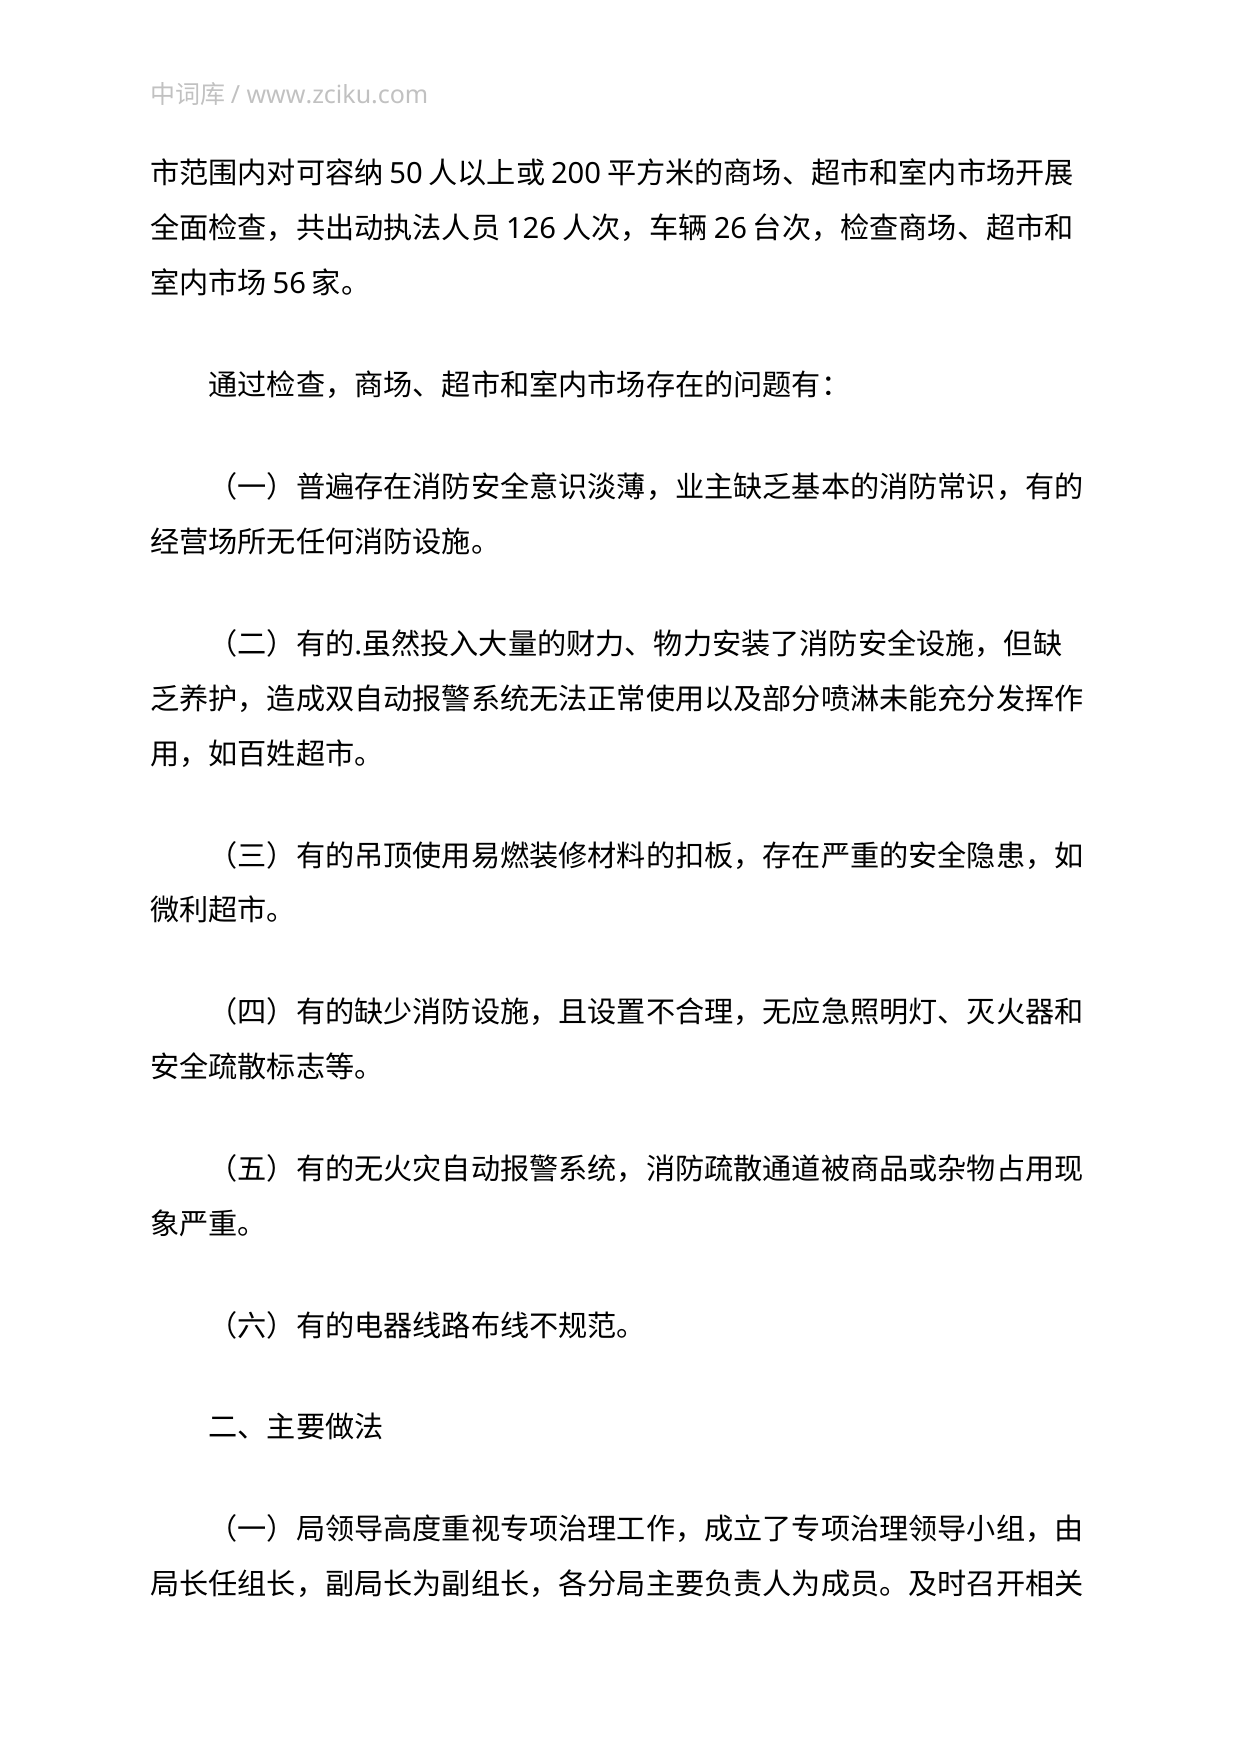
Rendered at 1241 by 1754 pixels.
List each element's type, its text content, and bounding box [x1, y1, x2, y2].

text （一）普遍存在消防安全意识淡薄，业主缺乏基本的消防常识，有的经营场所无任何消防设施。 [150, 464, 1090, 561]
text （二）有的.虽然投入大量的财力、物力安装了消防安全设施，但缺乏养护，造成双自动报警系统无法正常使用以及部分喷淋未能充分发挥作用，如百姓超市。 [150, 620, 1090, 773]
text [150, 1506, 1090, 1603]
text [150, 150, 1090, 302]
text （四）有的缺少消防设施，且设置不合理，无应急照明灯、灭火器和安全疏散标志等。 [150, 989, 1090, 1086]
text 通过检查，商场、超市和室内市场存在的问题有： [150, 362, 1090, 404]
text （五）有的无火灾自动报警系统，消防疏散通道被商品或杂物占用现象严重。 [150, 1145, 1090, 1243]
text （六）有的电器线路布线不规范。 [150, 1302, 1090, 1344]
text （三）有的吊顶使用易燃装修材料的扣板，存在严重的安全隐患，如微利超市。 [150, 832, 1090, 929]
text 二、主要做法 [150, 1404, 1090, 1446]
